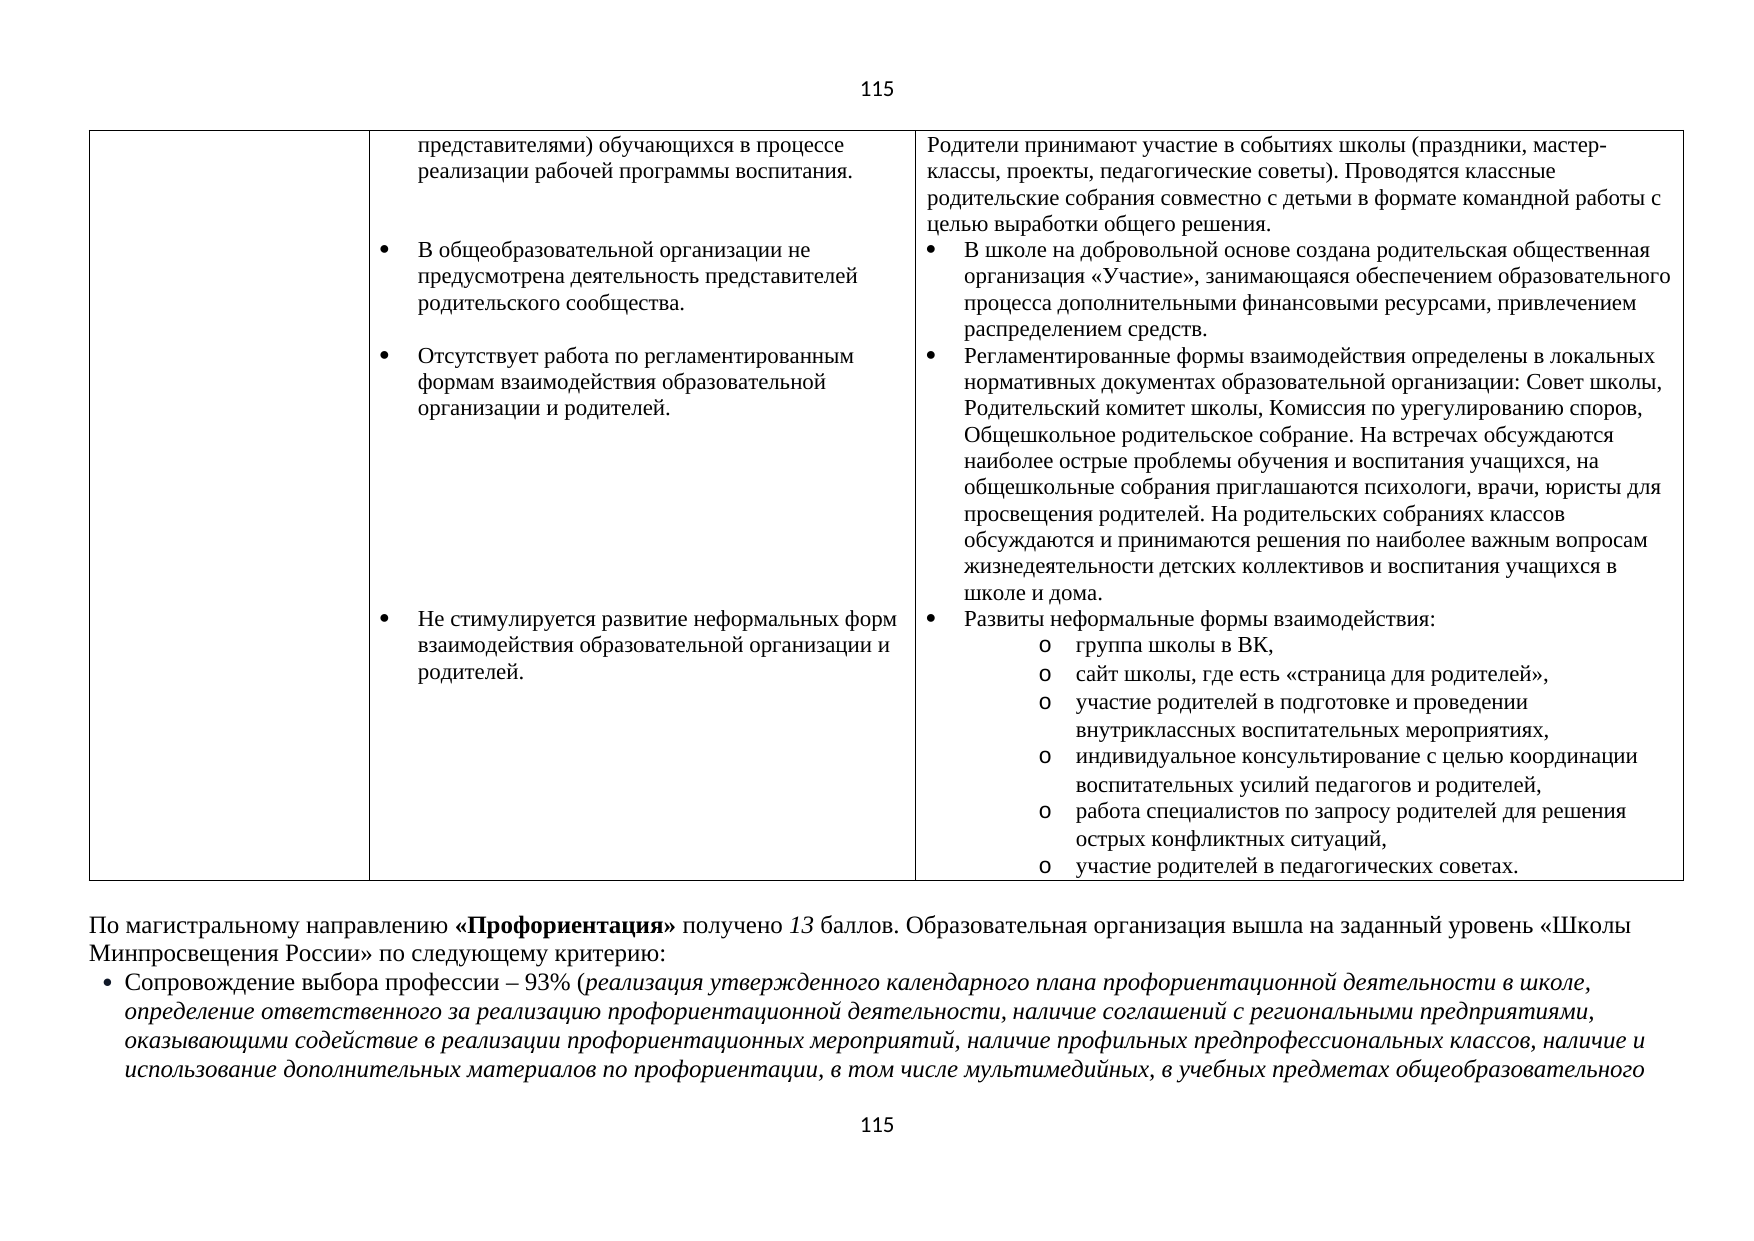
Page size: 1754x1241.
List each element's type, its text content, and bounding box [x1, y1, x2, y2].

text По магистральному направлению «Профориентация» получено 13 баллов. Образовательная организация вышла на заданный уровень «Школы Минпросвещения России» по следующему критерию: [89, 910, 1665, 967]
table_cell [90, 131, 369, 880]
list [103, 967, 1665, 1083]
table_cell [370, 131, 915, 880]
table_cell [916, 131, 1683, 880]
